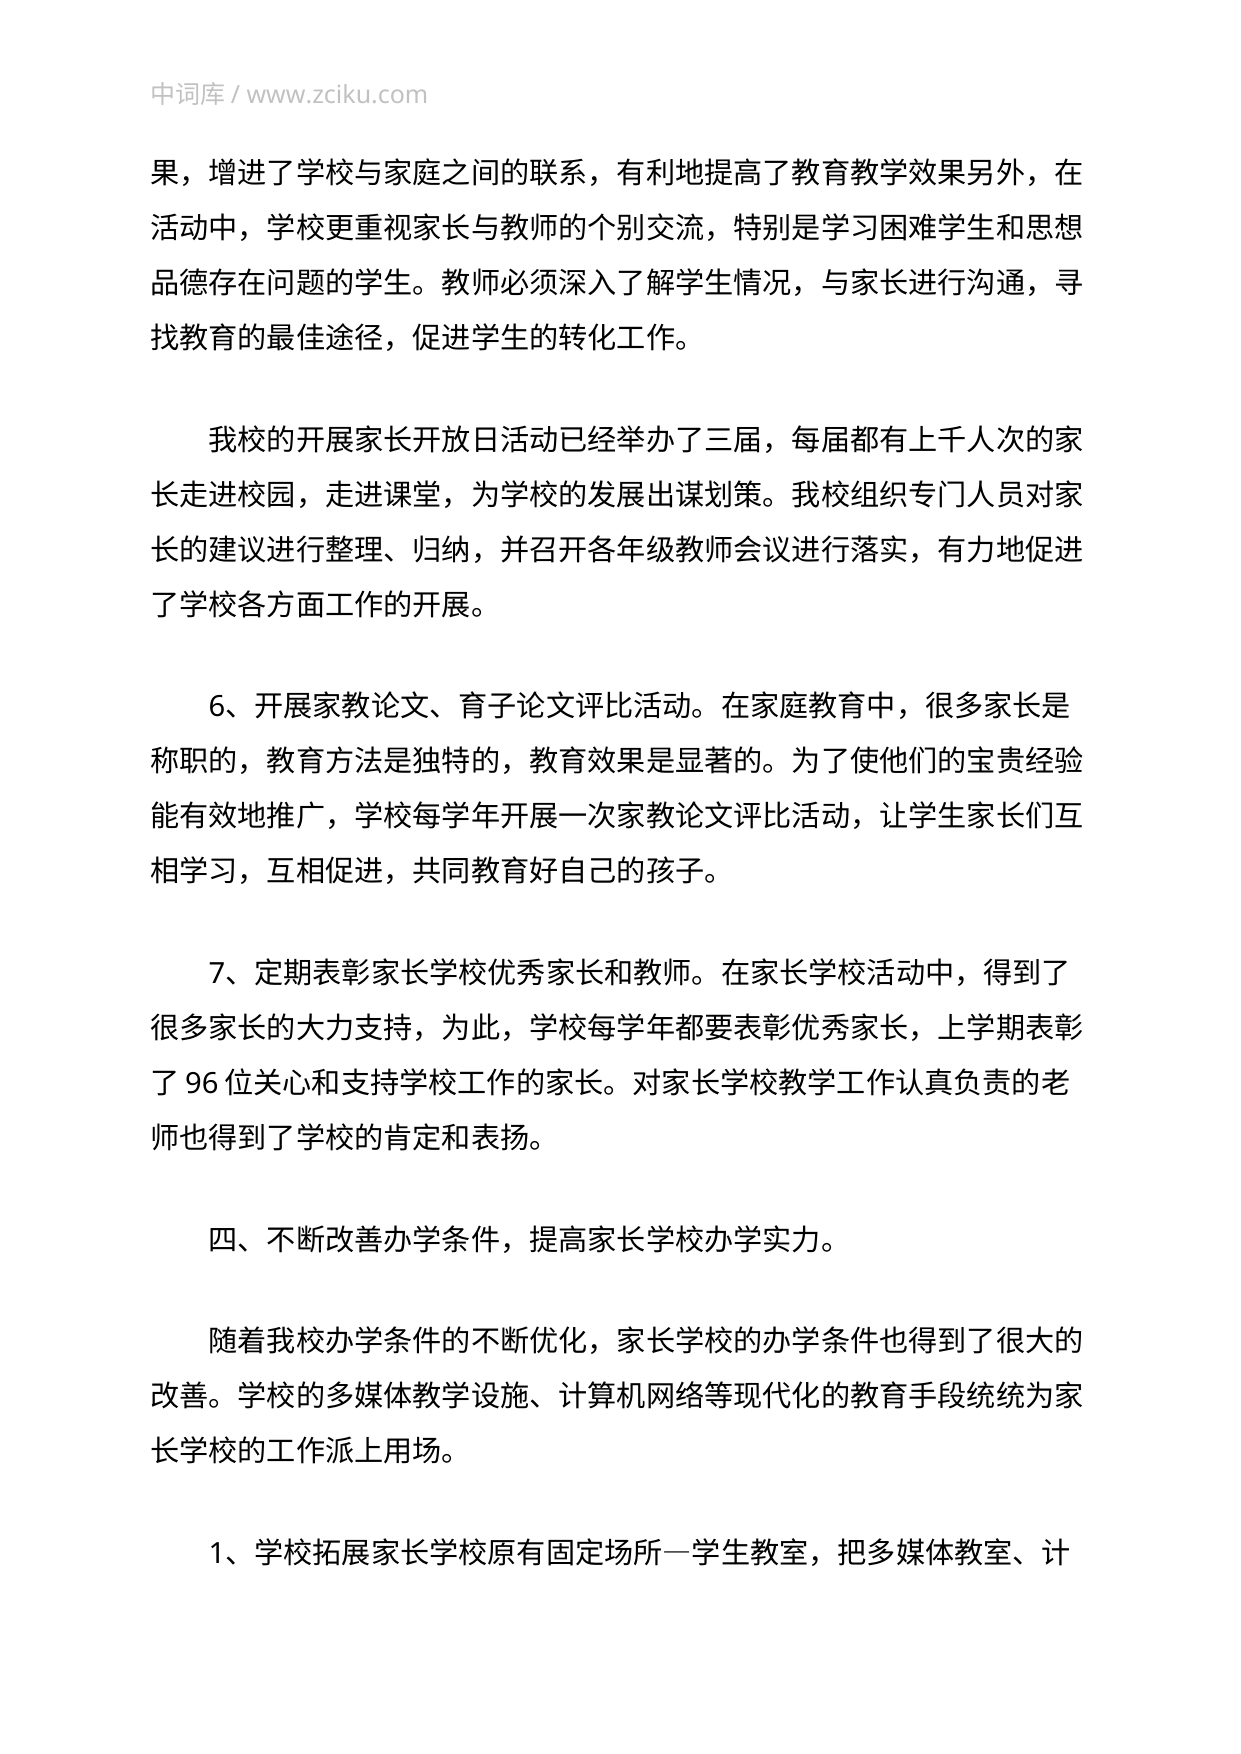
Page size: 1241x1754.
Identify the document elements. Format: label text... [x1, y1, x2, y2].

text 四、不断改善办学条件，提高家长学校办学实力。 [150, 1216, 1090, 1258]
text 6、开展家教论文、育子论文评比活动。在家庭教育中，很多家长是称职的，教育方法是独特的，教育效果是显著的。为了使他们的宝贵经验能有效地推广，学校每学年开展一次家教论文评比活动，让学生家长们互相学习，互相促进，共同教育好自己的孩子。 [150, 683, 1090, 890]
text 随着我校办学条件的不断优化，家长学校的办学条件也得到了很大的改善。学校的多媒体教学设施、计算机网络等现代化的教育手段统统为家长学校的工作派上用场。 [150, 1318, 1090, 1470]
text 我校的开展家长开放日活动已经举办了三届，每届都有上千人次的家长走进校园，走进课堂，为学校的发展出谋划策。我校组织专门人员对家长的建议进行整理、归纳，并召开各年级教师会议进行落实，有力地促进了学校各方面工作的开展。 [150, 416, 1090, 623]
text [150, 1529, 1090, 1572]
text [150, 150, 1090, 357]
text 7、定期表彰家长学校优秀家长和教师。在家长学校活动中，得到了很多家长的大力支持，为此，学校每学年都要表彰优秀家长，上学期表彰了96位关心和支持学校工作的家长。对家长学校教学工作认真负责的老师也得到了学校的肯定和表扬。 [150, 949, 1090, 1157]
